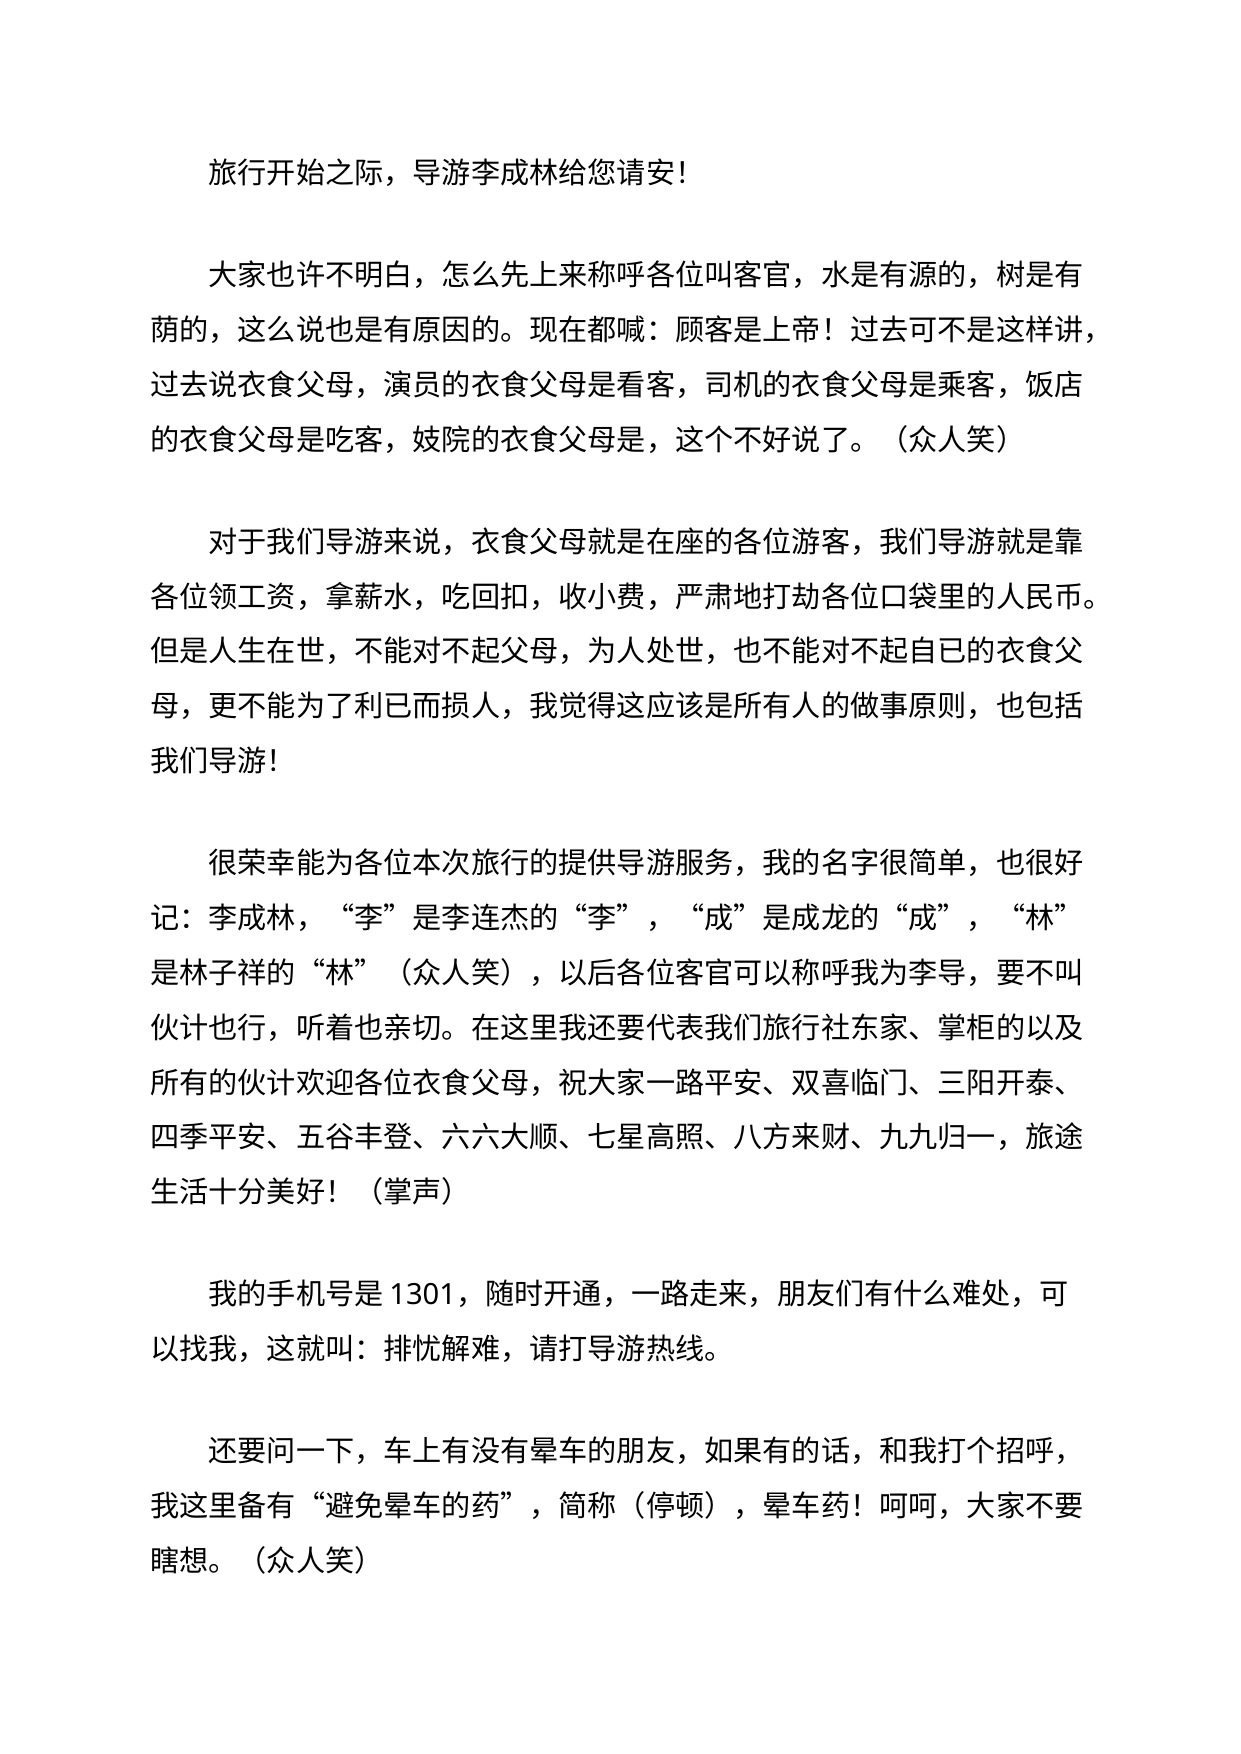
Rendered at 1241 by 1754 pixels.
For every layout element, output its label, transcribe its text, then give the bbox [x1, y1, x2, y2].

text 很荣幸能为各位本次旅行的提供导游服务，我的名字很简单，也很好记：李成林，“李”是李连杰的“李”，“成”是成龙的“成”，“林”是林子祥的“林”（众人笑），以后各位客官可以称呼我为李导，要不叫伙计也行，听着也亲切。在这里我还要代表我们旅行社东家、掌柜的以及所有的伙计欢迎各位衣食父母，祝大家一路平安、双喜临门、三阳开泰、四季平安、五谷丰登、六六大顺、七星高照、八方来财、九九归一，旅途生活十分美好！（掌声） [150, 839, 1090, 1211]
text 对于我们导游来说，衣食父母就是在座的各位游客，我们导游就是靠各位领工资，拿薪水，吃回扣，收小费，严肃地打劫各位口袋里的人民币。但是人生在世，不能对不起父母，为人处世，也不能对不起自已的衣食父母，更不能为了利已而损人，我觉得这应该是所有人的做事原则，也包括我们导游！ [150, 518, 1090, 780]
text 我的手机号是1301，随时开通，一路走来，朋友们有什么难处，可以找我，这就叫：排忧解难，请打导游热线。 [150, 1271, 1090, 1368]
text 大家也许不明白，怎么先上来称呼各位叫客官，水是有源的，树是有荫的，这么说也是有原因的。现在都喊：顾客是上帝！过去可不是这样讲，过去说衣食父母，演员的衣食父母是看客，司机的衣食父母是乘客，饭店的衣食父母是吃客，妓院的衣食父母是，这个不好说了。（众人笑） [150, 252, 1090, 459]
text 还要问一下，车上有没有晕车的朋友，如果有的话，和我打个招呼，我这里备有“避免晕车的药”，简称（停顿），晕车药！呵呵，大家不要瞎想。（众人笑） [150, 1427, 1090, 1579]
text 旅行开始之际，导游李成林给您请安！ [150, 150, 1090, 192]
